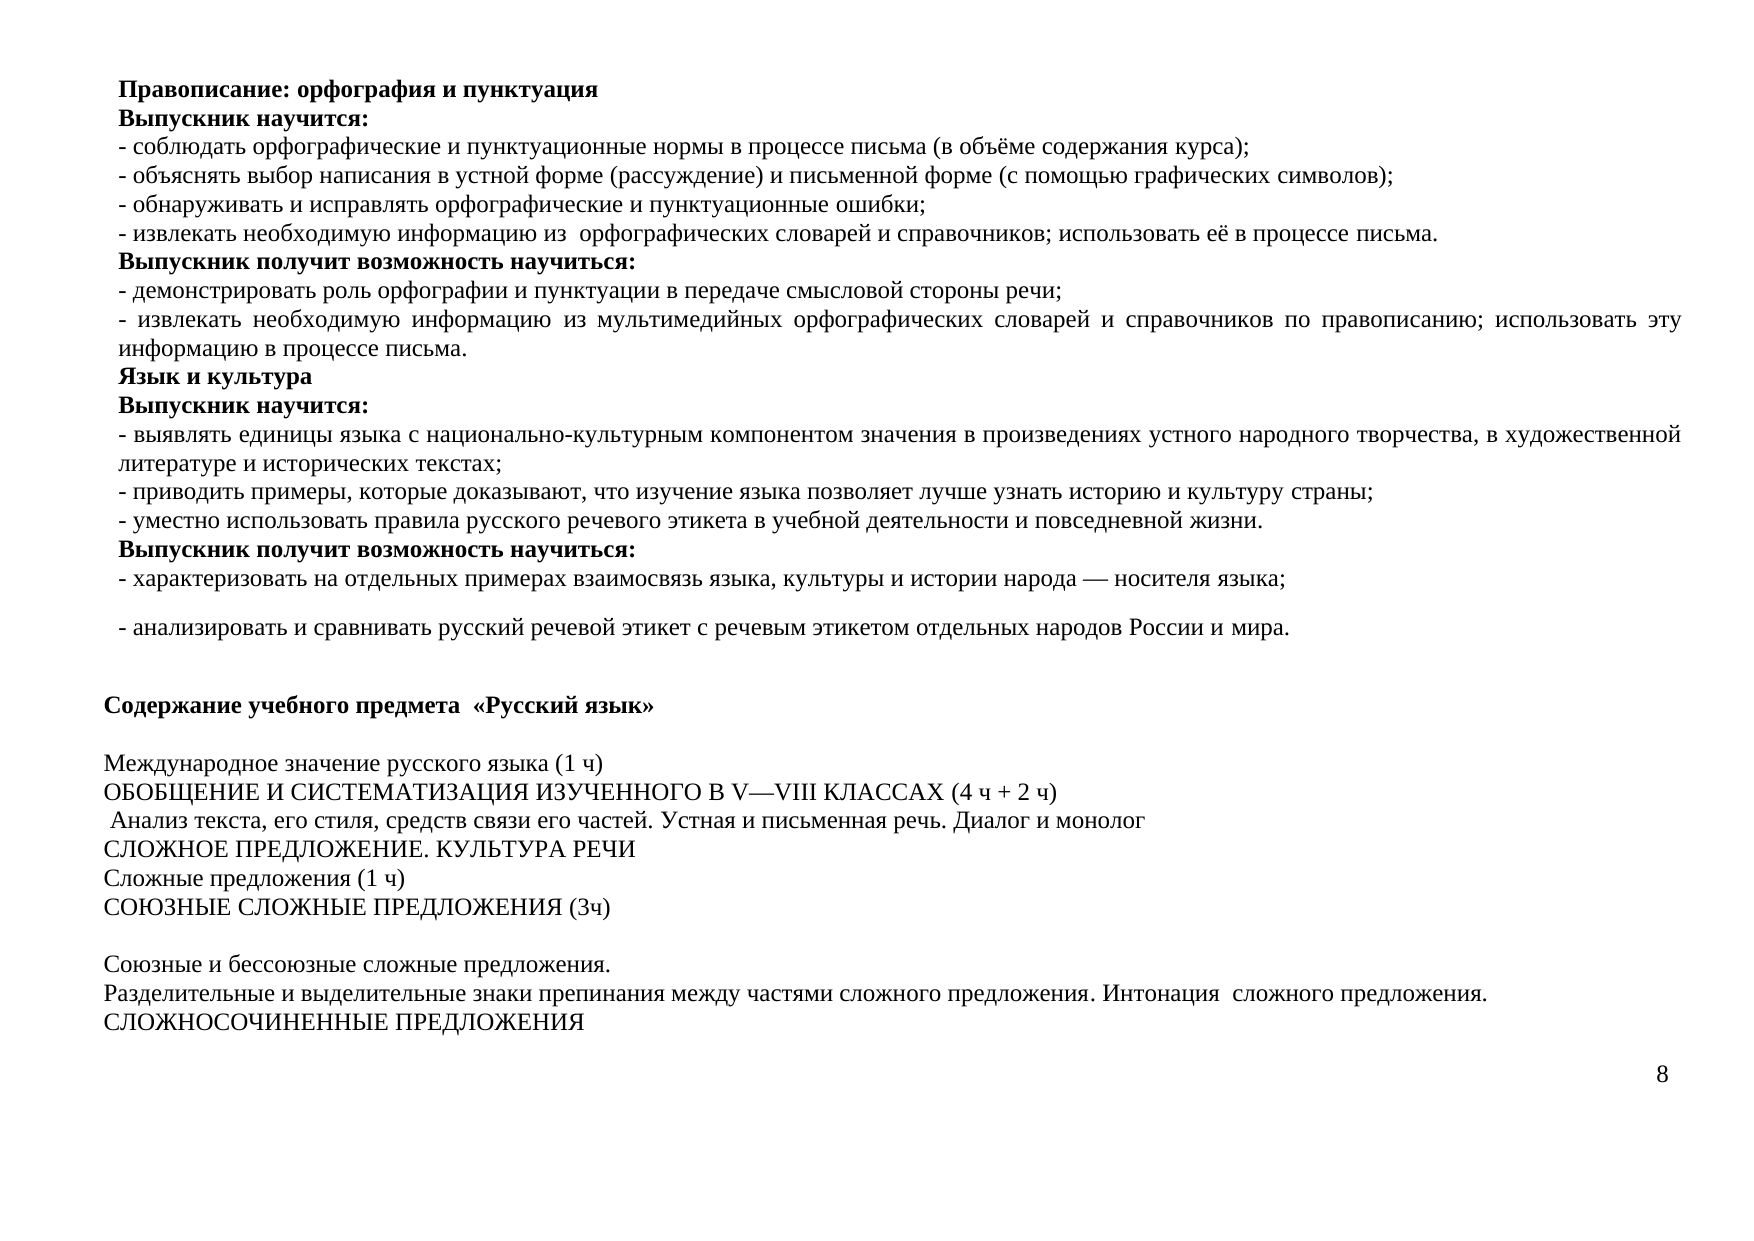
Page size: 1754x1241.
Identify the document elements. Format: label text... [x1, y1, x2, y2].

text - обнаруживать и исправлять орфографические и пунктуационные ошибки; [118, 189, 1683, 218]
text Сложные предложения (1 ч) [103, 863, 1683, 892]
text Правописание: орфография и пунктуация [118, 74, 1683, 103]
text Выпускник получит возможность научиться: [118, 534, 1683, 563]
text Выпускник научится: [118, 390, 1683, 419]
text Язык и культура [118, 361, 1683, 390]
text Выпускник научится: [118, 103, 1683, 131]
text - демонстрировать роль орфографии и пунктуации в передаче смысловой стороны речи; [118, 275, 1683, 304]
text Международное значение русского языка (1 ч) [103, 748, 1683, 777]
text СОЮЗНЫЕ СЛОЖНЫЕ ПРЕДЛОЖЕНИЯ (3ч) [103, 892, 1683, 921]
text Анализ текста, его стиля, средств связи его частей. Устная и письменная речь. Диалог и монолог [103, 806, 1683, 834]
text СЛОЖНОСОЧИНЕННЫЕ ПРЕДЛОЖЕНИЯ [103, 1007, 1683, 1036]
text - уместно использовать правила русского речевого этикета в учебной деятельности и повседневной жизни. [118, 505, 1683, 534]
text - извлекать необходимую информацию из мультимедийных орфографических словарей и справочников по правописанию; использовать эту информацию в процессе письма. [118, 304, 1683, 361]
text СЛОЖНОЕ ПРЕДЛОЖЕНИЕ. КУЛЬТУРА РЕЧИ [103, 834, 1683, 863]
list - характеризовать на отдельных примерах взаимосвязь языка, культуры и истории народа — носителя языка; [118, 563, 1683, 591]
text - приводить примеры, которые доказывают, что изучение языка позволяет лучше узнать историю и культуру страны; [118, 476, 1683, 505]
text Выпускник получит возможность научиться: [118, 246, 1683, 275]
text Разделительные и выделительные знаки препинания между частями сложного предложения. Интонация сложного предложения. [103, 978, 1683, 1007]
list - анализировать и сравнивать русский речевой этикет с речевым этикетом отдельных народов России и мира. [118, 612, 1683, 641]
text Содержание учебного предмета «Русский язык» [103, 691, 1683, 719]
text - объяснять выбор написания в устной форме (рассуждение) и письменной форме (с помощью графических символов); [118, 160, 1683, 189]
text ОБОБЩЕНИЕ И СИСТЕМАТИЗАЦИЯ ИЗУЧЕННОГО В V—VIII КЛАССАХ (4 ч + 2 ч) [103, 777, 1683, 806]
text - соблюдать орфографические и пунктуационные нормы в процессе письма (в объёме содержания курса); [118, 131, 1683, 160]
text - извлекать необходимую информацию из орфографических словарей и справочников; использовать её в процессе письма. [118, 218, 1683, 246]
text Союзные и бессоюзные сложные предложения. [103, 949, 1683, 978]
text - выявлять единицы языка с национально-культурным компонентом значения в произведениях устного народного творчества, в художественной литературе и исторических текстах; [118, 419, 1683, 476]
